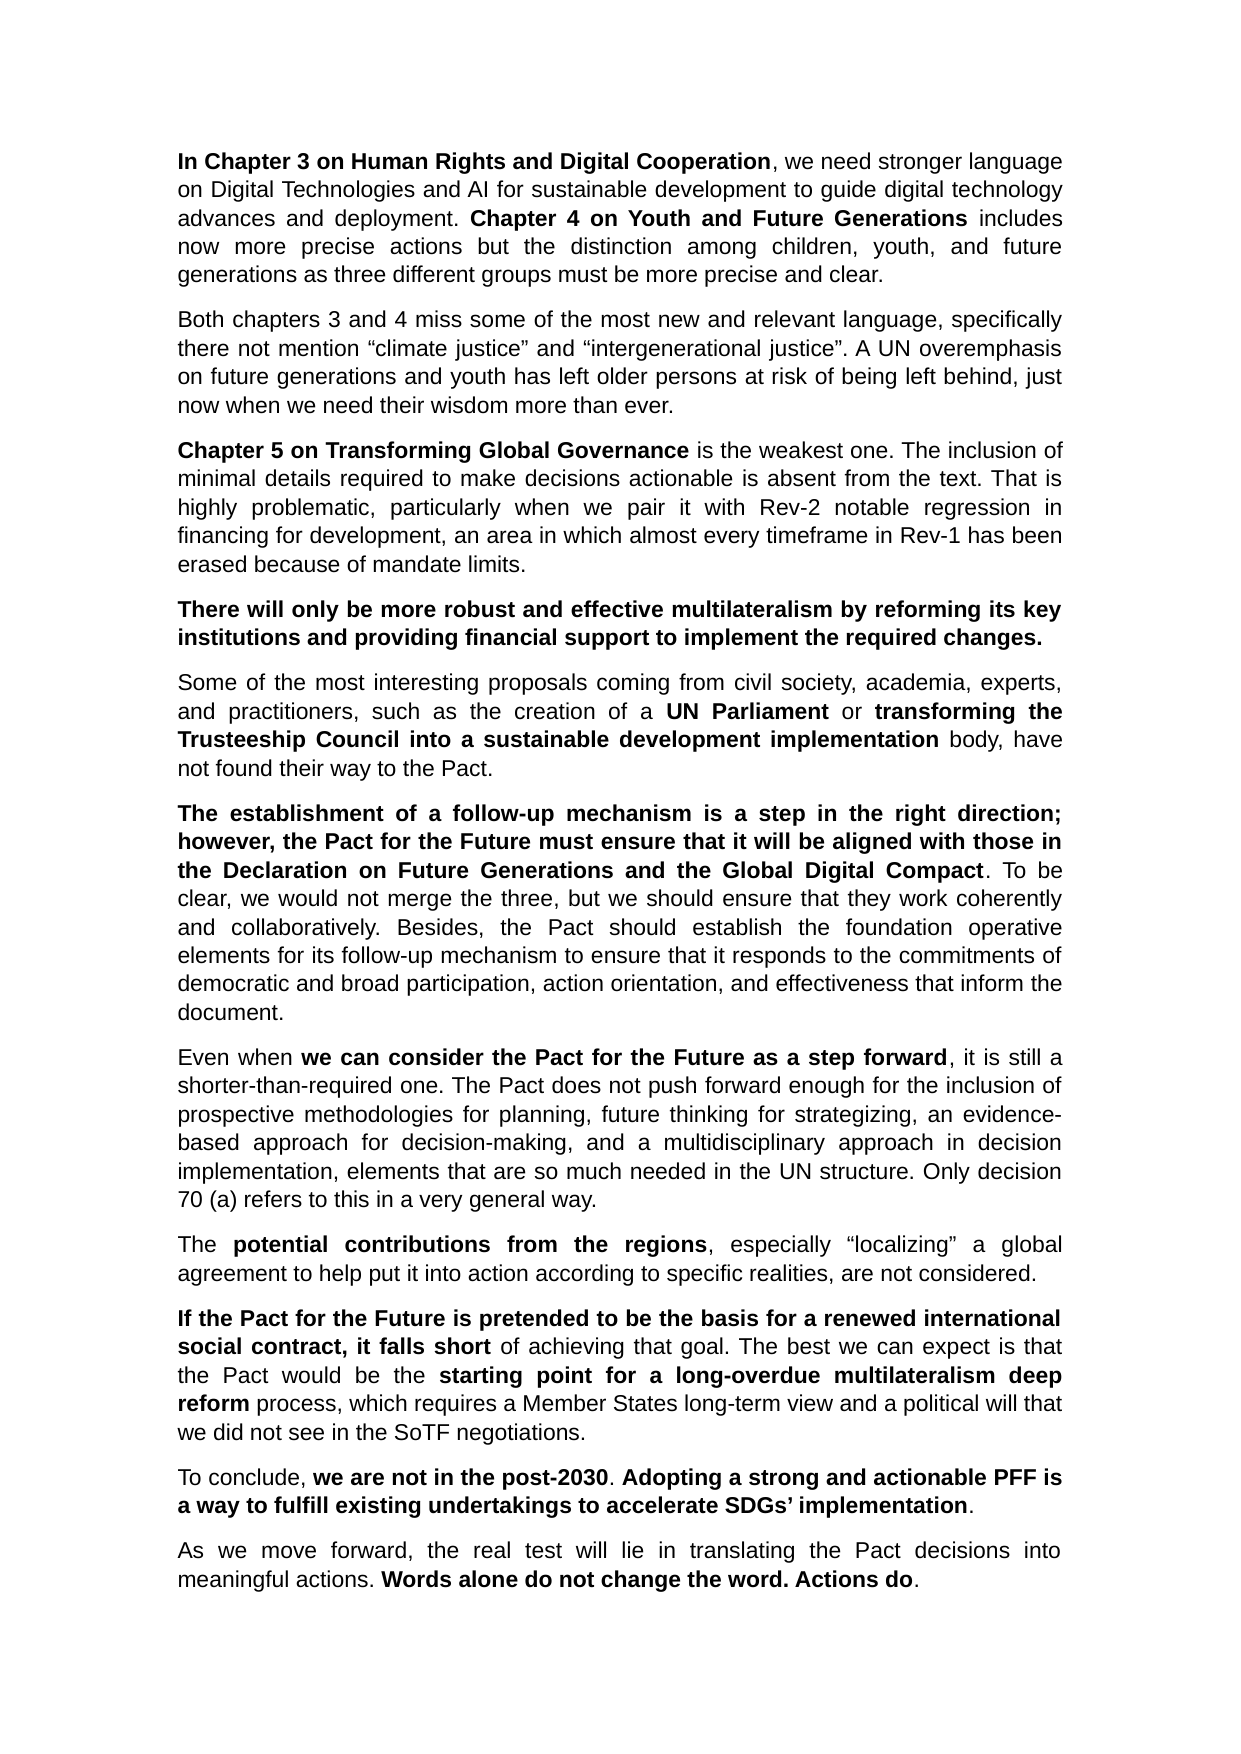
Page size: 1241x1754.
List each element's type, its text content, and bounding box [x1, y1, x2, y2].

text Even when we can consider the Pact for the Future as a step forward, it is still a shorter-than-required one. The Pact does not push forward enough for the inclusion of prospective methodologies for planning, future thinking for strategizing, an evidence-based approach for decision-making, and a multidisciplinary approach in decision implementation, elements that are so much needed in the UN structure. Only decision 70 (a) refers to this in a very general way. [177, 1044, 1063, 1212]
text Chapter 5 on Transforming Global Governance is the weakest one. The inclusion of minimal details required to make decisions actionable is absent from the text. That is highly problematic, particularly when we pair it with Rev-2 notable regression in financing for development, an area in which almost every timeframe in Rev-1 has been erased because of mandate limits. [177, 437, 1063, 577]
text The potential contributions from the regions, especially “localizing” a global agreement to help put it into action according to specific realities, are not considered. [177, 1231, 1063, 1286]
text Some of the most interesting proposals coming from civil society, academia, experts, and practitioners, such as the creation of a UN Parliament or transforming the Trusteeship Council into a sustainable development implementation body, have not found their way to the Pact. [177, 669, 1063, 781]
text To conclude, we are not in the post-2030. Adopting a strong and actionable PFF is a way to fulfill existing undertakings to accelerate SDGs’ implementation. [177, 1463, 1063, 1518]
text In Chapter 3 on Human Rights and Digital Cooperation, we need stronger language on Digital Technologies and AI for sustainable development to guide digital technology advances and deployment. Chapter 4 on Youth and Future Generations includes now more precise actions but the distinction among children, youth, and future generations as three different groups must be more precise and clear. [177, 148, 1063, 288]
text As we move forward, the real test will lie in translating the Pact decisions into meaningful actions. Words alone do not change the word. Actions do. [177, 1537, 1063, 1592]
text Both chapters 3 and 4 miss some of the most new and relevant language, specifically there not mention “climate justice” and “intergenerational justice”. A UN overemphasis on future generations and youth has left older persons at risk of being left behind, just now when we need their wisdom more than ever. [177, 306, 1063, 418]
text The establishment of a follow-up mechanism is a step in the right direction; however, the Pact for the Future must ensure that it will be aligned with those in the Declaration on Future Generations and the Global Digital Compact. To be clear, we would not merge the three, but we should ensure that they work coherently and collaboratively. Besides, the Pact should establish the foundation operative elements for its follow-up mechanism to ensure that it responds to the commitments of democratic and broad participation, action orientation, and effectiveness that inform the document. [177, 800, 1063, 1025]
text There will only be more robust and effective multilateralism by reforming its key institutions and providing financial support to implement the required changes. [177, 596, 1063, 651]
text If the Pact for the Future is pretended to be the basis for a renewed international social contract, it falls short of achieving that goal. The best we can expect is that the Pact would be the starting point for a long-overdue multilateralism deep reform process, which requires a Member States long-term view and a political will that we did not see in the SoTF negotiations. [177, 1305, 1063, 1445]
